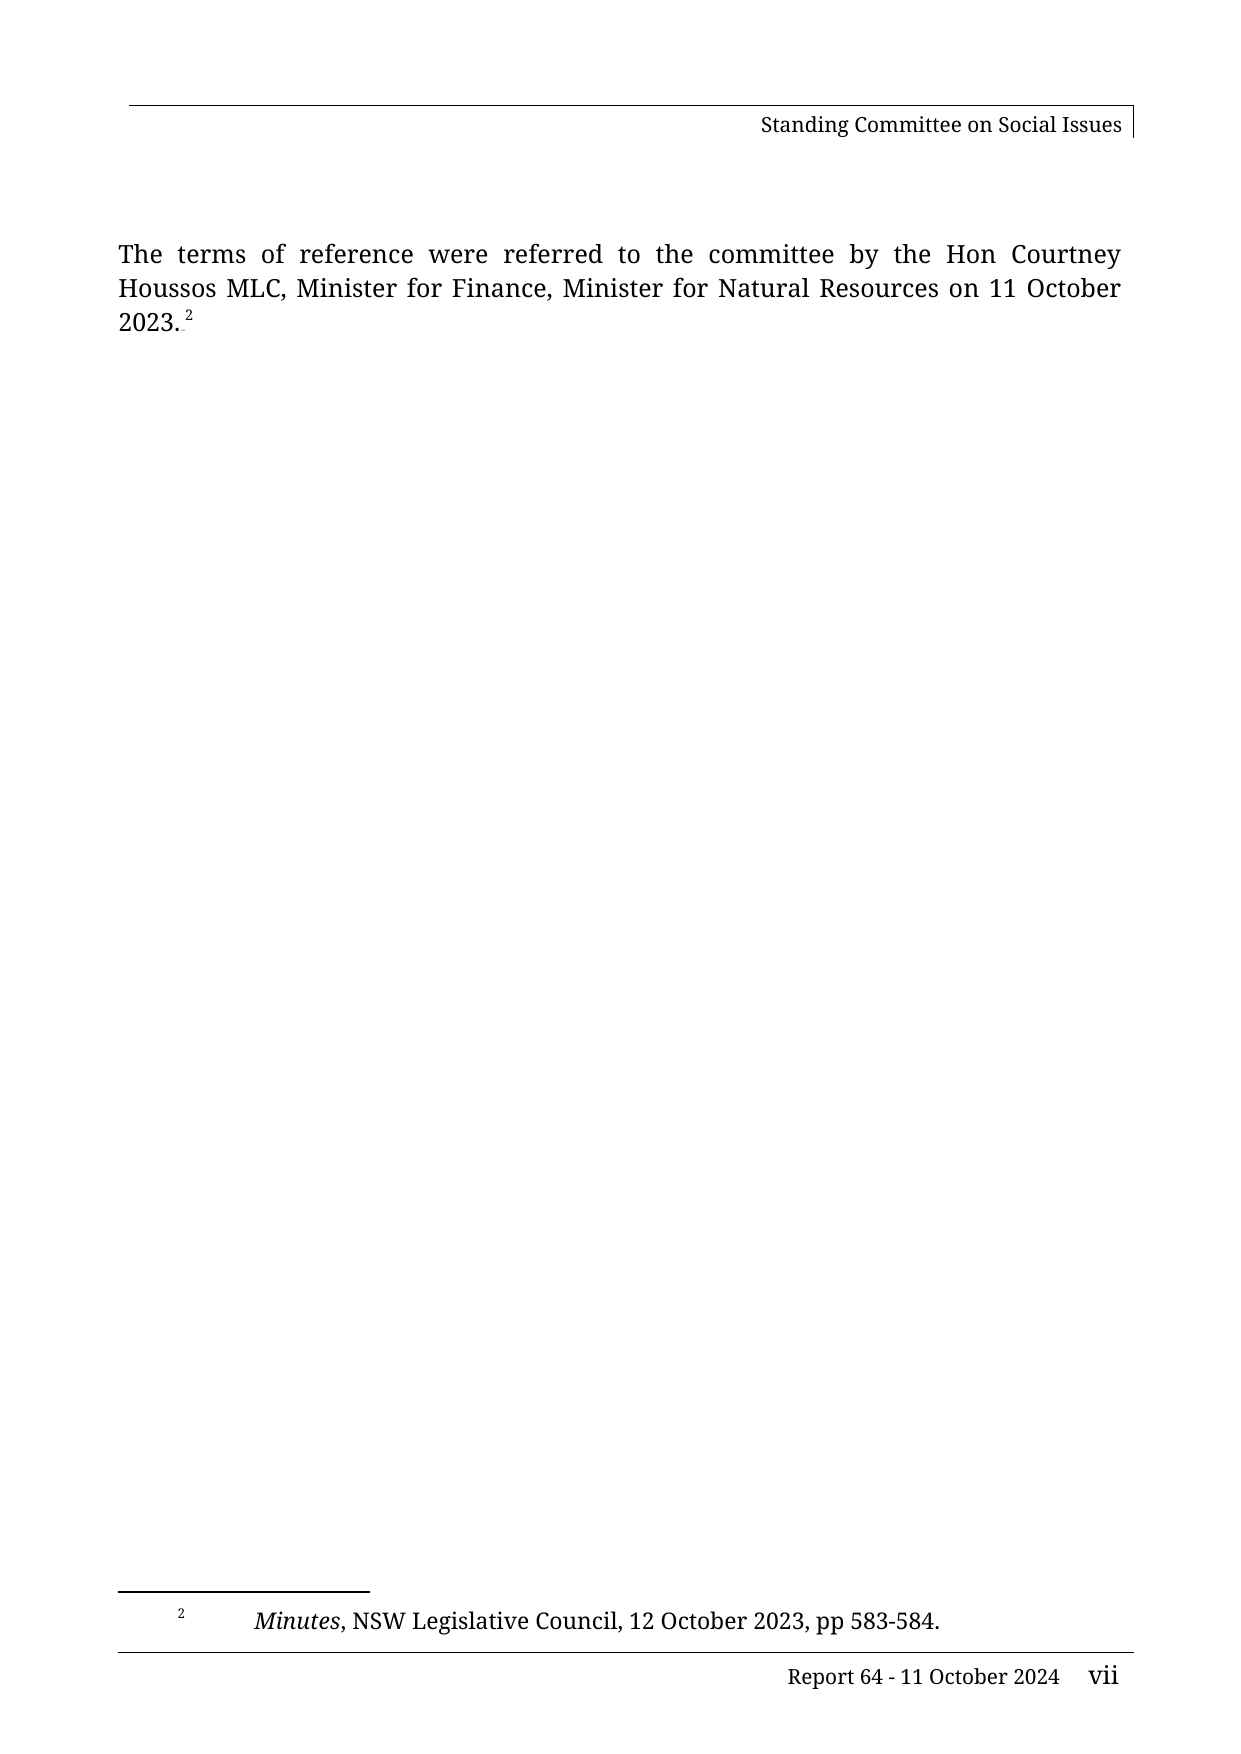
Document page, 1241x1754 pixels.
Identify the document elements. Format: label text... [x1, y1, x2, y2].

text The terms of reference were referred to the committee by the Hon Courtney Houssos MLC, Minister for Finance, Minister for Natural Resources on 11 October 2023.1F1F [118, 236, 1122, 338]
